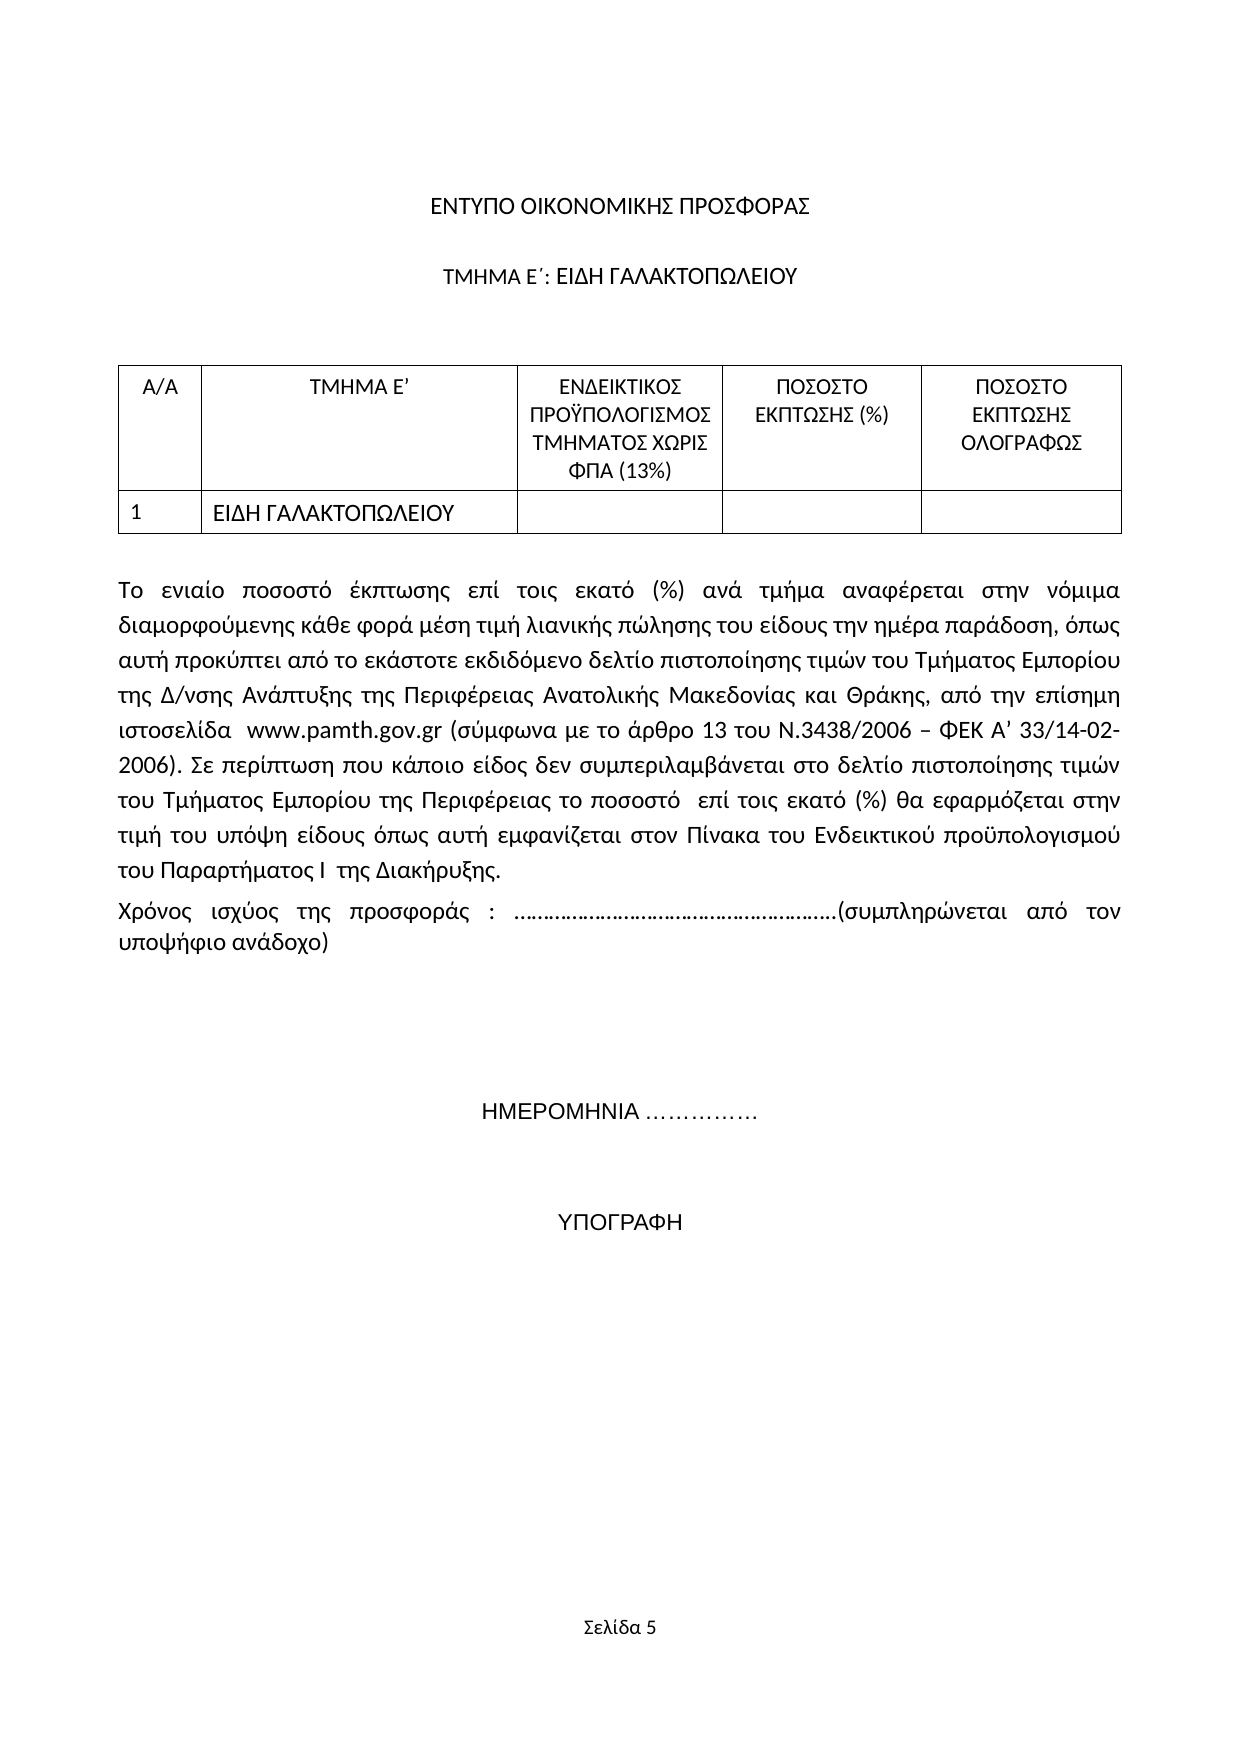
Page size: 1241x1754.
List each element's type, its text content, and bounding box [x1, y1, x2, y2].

table_cell [922, 491, 1121, 533]
text ΥΠΟΓΡΑΦΗ [118, 1209, 1122, 1235]
table_cell 1 [119, 491, 201, 533]
table_header ΤΜΗΜΑ Ε’ [202, 366, 517, 490]
text ΤΜΗΜΑ Ε΄: ΕΙΔΗ ΓΑΛΑΚΤΟΠΩΛΕΙΟΥ [118, 260, 1122, 291]
table_header ΠΟΣΟΣΤΟ ΕΚΠΤΩΣΗΣ ΟΛΟΓΡΑΦΩΣ [922, 366, 1121, 490]
text Το ενιαίο ποσοστό έκπτωσης επί τοις εκατό (%) ανά τμήμα αναφέρεται στην νόμιμα διαμορφούμενης κάθε φορά μέση τιμή λιανικής πώλησης του είδους την ημέρα παράδοση, όπως αυτή προκύπτει από το εκάστοτε εκδιδόμενο δελτίο πιστοποίησης τιμών του Τμήματος Εμπορίου της Δ/νσης Ανάπτυξης της Περιφέρειας Ανατολικής Μακεδονίας και Θράκης, από την επίσημη ιστοσελίδα www.pamth.gov.gr (σύμφωνα με το άρθρο 13 του Ν.3438/2006 – ΦΕΚ Α’ 33/14-02-2006). Σε περίπτωση που κάποιο είδος δεν συμπεριλαμβάνεται στο δελτίο πιστοποίησης τιμών του Τμήματος Εμπορίου της Περιφέρειας το ποσοστό επί τοις εκατό (%) θα εφαρμόζεται στην τιμή του υπόψη είδους όπως αυτή εμφανίζεται στον Πίνακα του Ενδεικτικού προϋπολογισμού του Παραρτήματος Ι της Διακήρυξης. [118, 574, 1122, 885]
table_cell ΕΙΔΗ ΓΑΛΑΚΤΟΠΩΛΕΙΟΥ [202, 491, 517, 533]
table_cell [723, 491, 921, 533]
text ΕΝΤΥΠΟ ΟΙΚΟΝΟΜΙΚΗΣ ΠΡΟΣΦΟΡΑΣ [118, 190, 1122, 221]
text Χρόνος ισχύος της προσφοράς : ………………………………………………..(συμπληρώνεται από τον υποψήφιο ανάδοχο) [118, 895, 1122, 956]
table_header ΠΟΣΟΣΤΟ ΕΚΠΤΩΣΗΣ (%) [723, 366, 921, 490]
table_cell [518, 491, 722, 533]
text ΗΜΕΡΟΜΗΝΙΑ …………… [118, 1098, 1122, 1124]
table_header A/A [119, 366, 201, 490]
table_header ΕΝΔΕΙΚΤΙΚΟΣ ΠΡΟΫΠΟΛΟΓΙΣΜΟΣ ΤΜΗΜΑΤΟΣ ΧΩΡΙΣ ΦΠΑ (13%) [518, 366, 722, 490]
